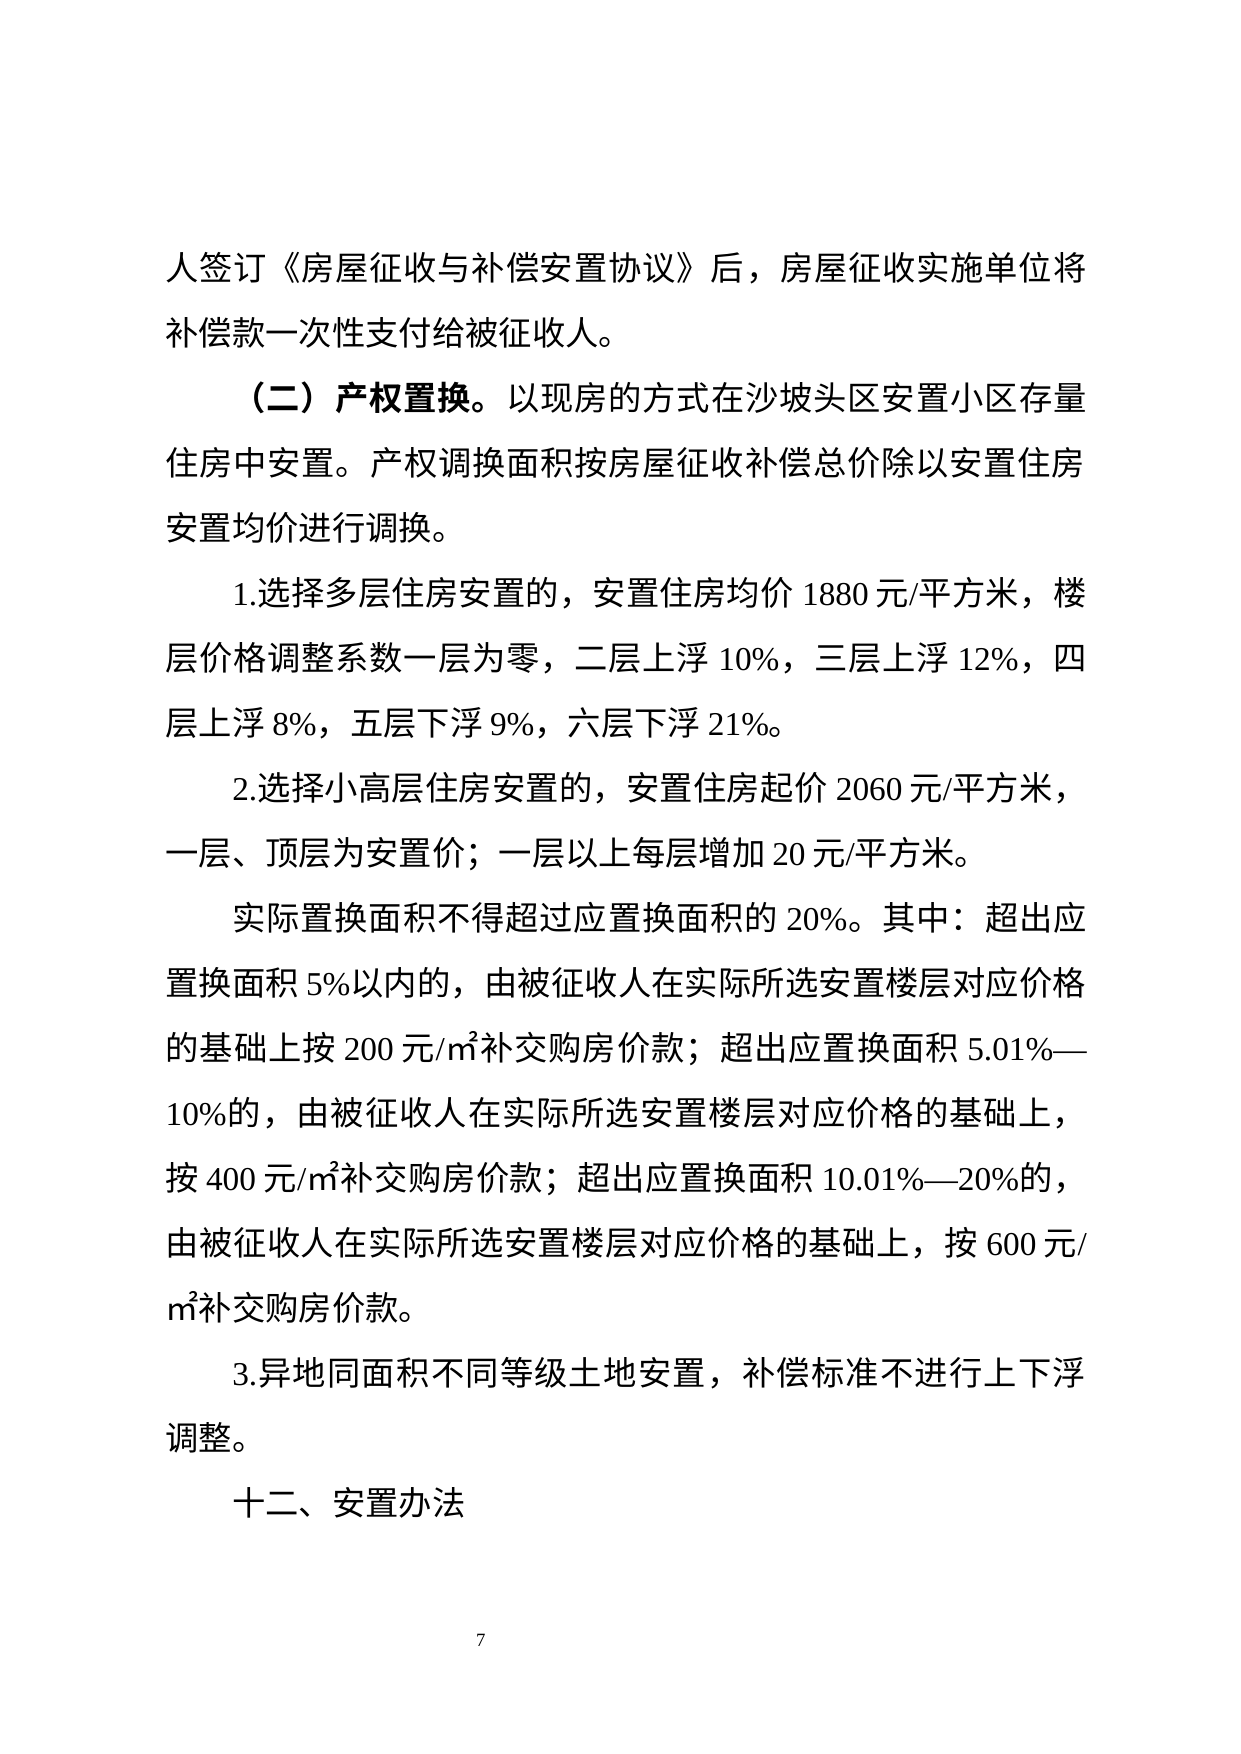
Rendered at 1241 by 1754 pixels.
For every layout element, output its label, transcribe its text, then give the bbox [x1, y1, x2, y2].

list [165, 233, 1087, 363]
text 十二、安置办法 [165, 1468, 1087, 1533]
text 3.异地同面积不同等级土地安置，补偿标准不进行上下浮调整。 [165, 1338, 1087, 1468]
text 实际置换面积不得超过应置换面积的20%。其中：超出应置换面积5%以内的，由被征收人在实际所选安置楼层对应价格的基础上按200元/㎡补交购房价款；超出应置换面积5.01%—10%的，由被征收人在实际所选安置楼层对应价格的基础上，按400元/㎡补交购房价款；超出应置换面积10.01%—20%的，由被征收人在实际所选安置楼层对应价格的基础上，按600元/㎡补交购房价款。 [165, 883, 1087, 1338]
list （二）产权置换。以现房的方式在沙坡头区安置小区存量住房中安置。产权调换面积按房屋征收补偿总价除以安置住房安置均价进行调换。 [165, 363, 1087, 558]
text 1.选择多层住房安置的，安置住房均价1880元/平方米，楼层价格调整系数一层为零，二层上浮10%，三层上浮12%，四层上浮8%，五层下浮9%，六层下浮21%。 [165, 558, 1087, 753]
text 2.选择小高层住房安置的，安置住房起价2060元/平方米，一层、顶层为安置价；一层以上每层增加20元/平方米。 [165, 753, 1087, 883]
